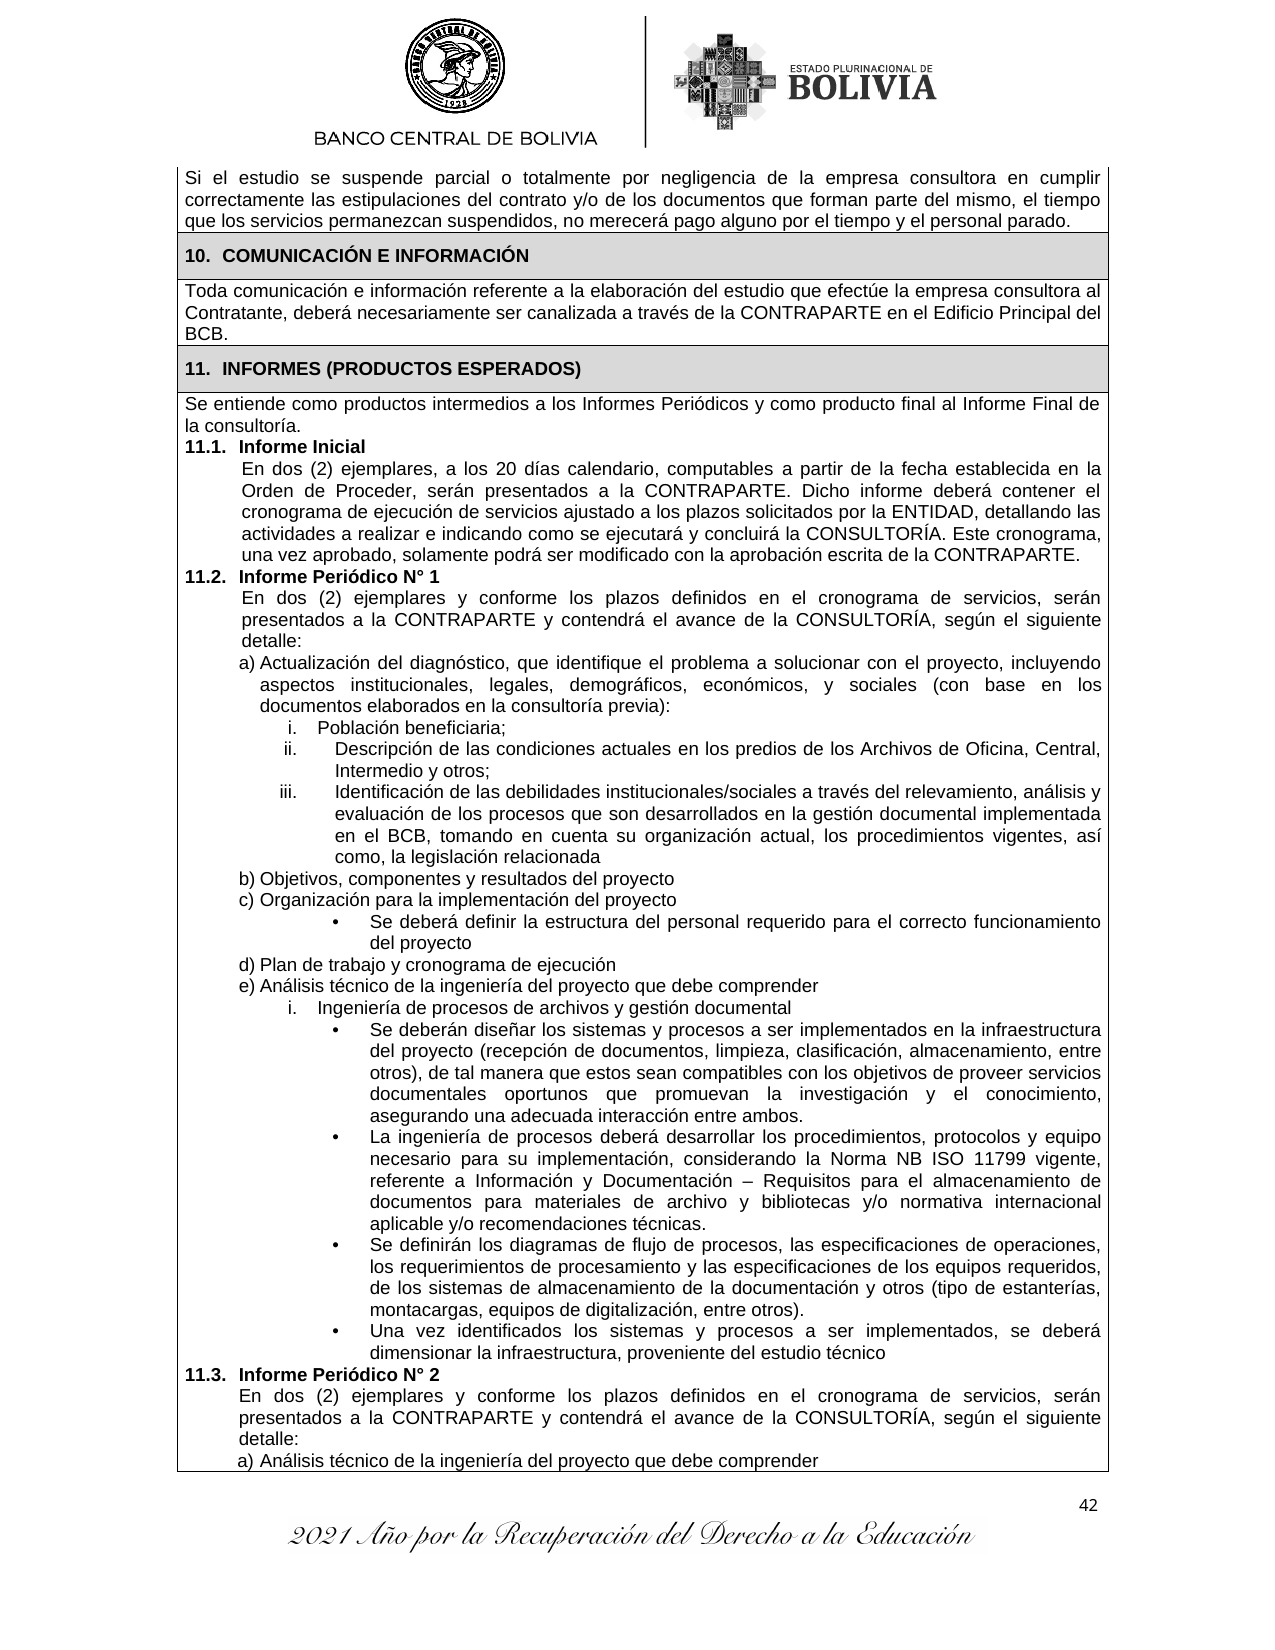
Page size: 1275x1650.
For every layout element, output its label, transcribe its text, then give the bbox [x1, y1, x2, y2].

picture [287, 1516, 988, 1554]
table_cell INFORMES (PRODUCTOS ESPERADOS) [178, 346, 1108, 392]
table_cell COMUNICACIÓN E INFORMACIÓN [178, 233, 1108, 279]
table_cell Toda comunicación e información referente a la elaboración del estudio que efectúe la empresa consultora al Contratante, deberá necesariamente ser canalizada a través de la CONTRAPARTE en el Edificio Principal del BCB. [178, 280, 1108, 345]
picture [6, 3, 1268, 167]
